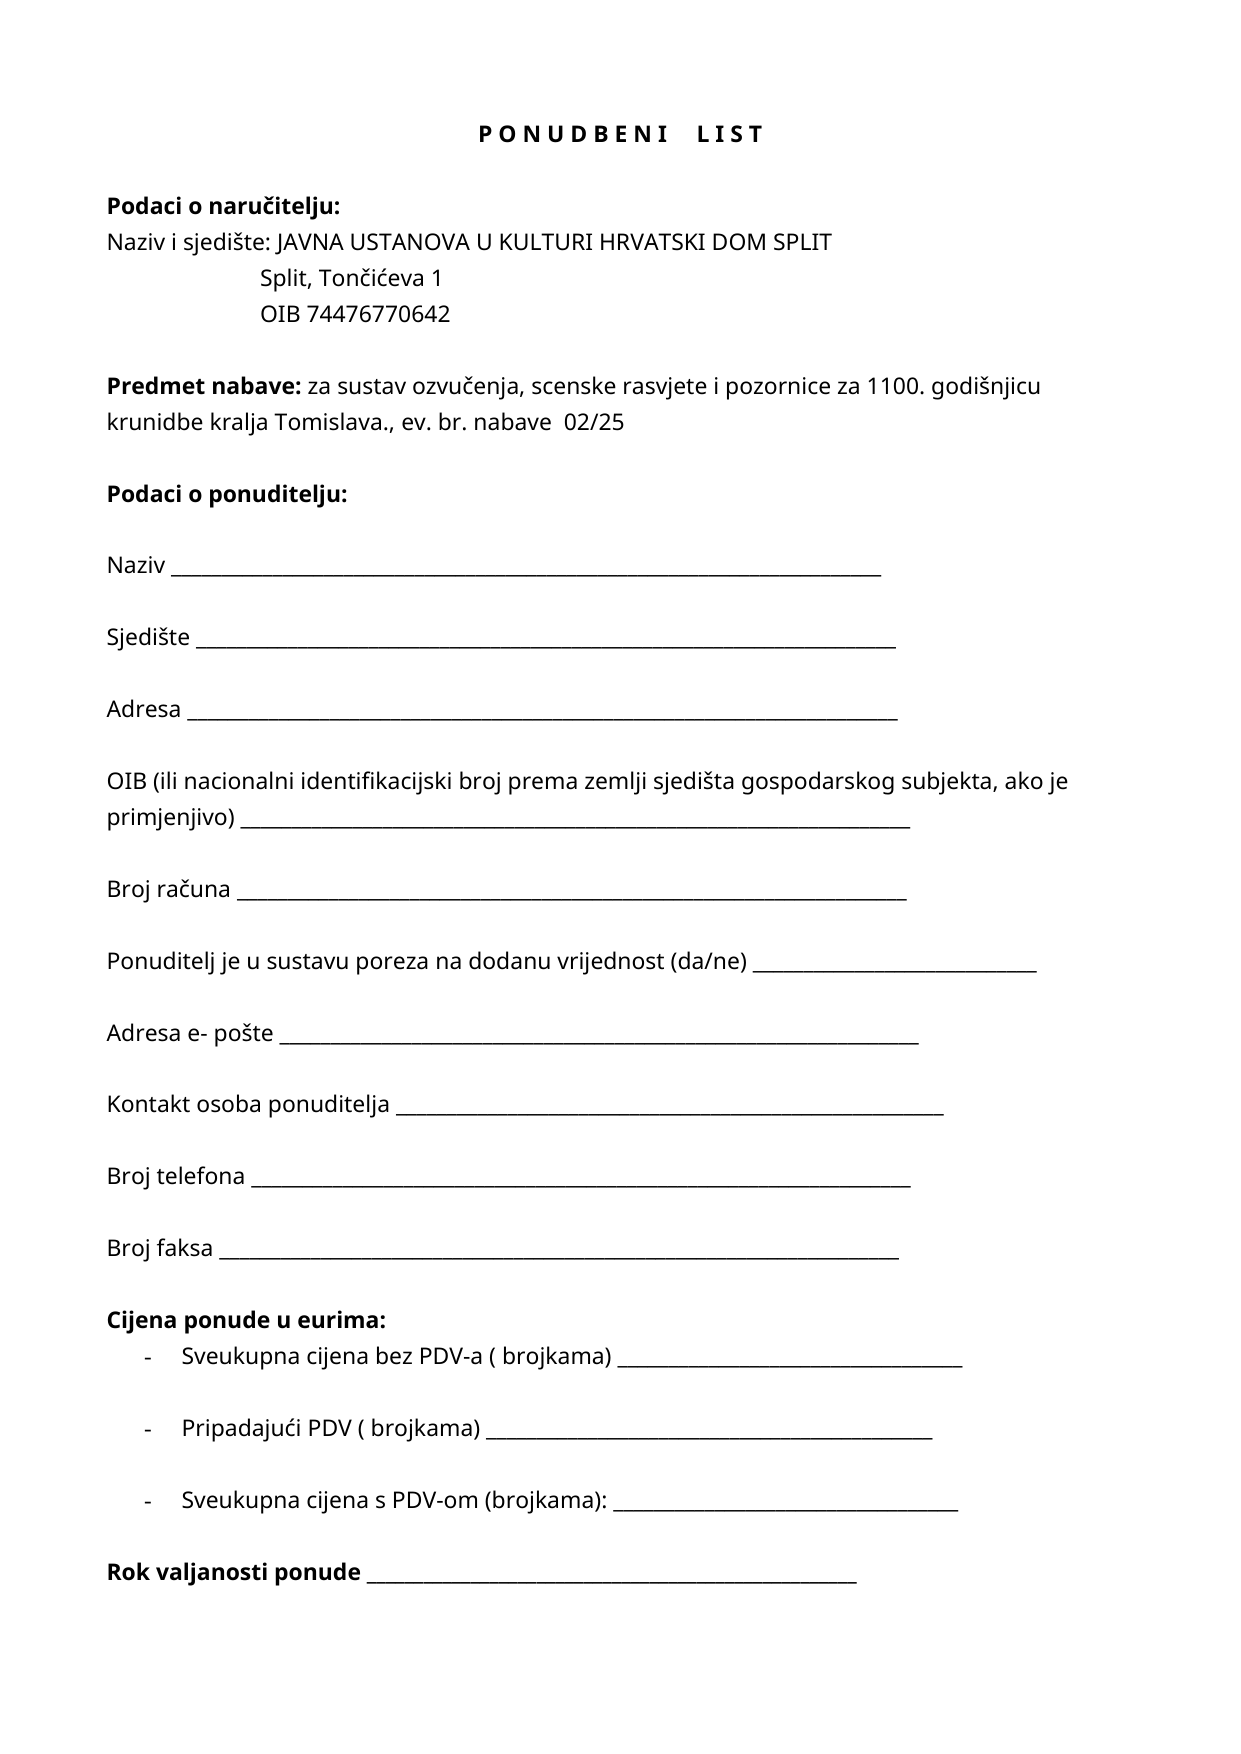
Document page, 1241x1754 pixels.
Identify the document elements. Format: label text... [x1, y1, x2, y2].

list Pripadajući PDV ( brojkama) ____________________________________________ [144, 1412, 1134, 1443]
text Podaci o ponuditelju: [106, 477, 1134, 509]
text OIB 74476770642 [106, 298, 1134, 329]
text Rok valjanosti ponude ____________________________________________________ [106, 1556, 1134, 1587]
text Broj telefona _________________________________________________________________ [106, 1160, 1134, 1192]
list Sveukupna cijena s PDV-om (brojkama): __________________________________ [144, 1484, 1134, 1515]
text Kontakt osoba ponuditelja ______________________________________________________ [106, 1088, 1134, 1120]
text P O N U D B E N I L I S T [106, 118, 1134, 149]
text Sjedište _____________________________________________________________________ [106, 621, 1134, 652]
list Sveukupna cijena bez PDV-a ( brojkama) __________________________________ [144, 1340, 1134, 1371]
text Podaci o naručitelju: [106, 190, 1134, 221]
text Cijena ponude u eurima: [106, 1304, 1134, 1335]
text Adresa e- pošte _______________________________________________________________ [106, 1017, 1134, 1048]
text Ponuditelj je u sustavu poreza na dodanu vrijednost (da/ne) ____________________________ [106, 945, 1134, 976]
text Broj računa __________________________________________________________________ [106, 873, 1134, 904]
text OIB (ili nacionalni identifikacijski broj prema zemlji sjedišta gospodarskog subjekta, ako je primjenjivo) __________________________________________________________________ [106, 765, 1134, 832]
text Naziv ______________________________________________________________________ [106, 549, 1134, 581]
text Broj faksa ___________________________________________________________________ [106, 1232, 1134, 1263]
text Naziv i sjedište: JAVNA USTANOVA U KULTURI HRVATSKI DOM SPLIT [106, 226, 1134, 257]
text Split, Tončićeva 1 [106, 262, 1134, 293]
text Adresa ______________________________________________________________________ [106, 693, 1134, 724]
text Predmet nabave: za sustav ozvučenja, scenske rasvjete i pozornice za 1100. godišnjicu krunidbe kralja Tomislava., ev. br. nabave 02/25 [106, 370, 1134, 437]
